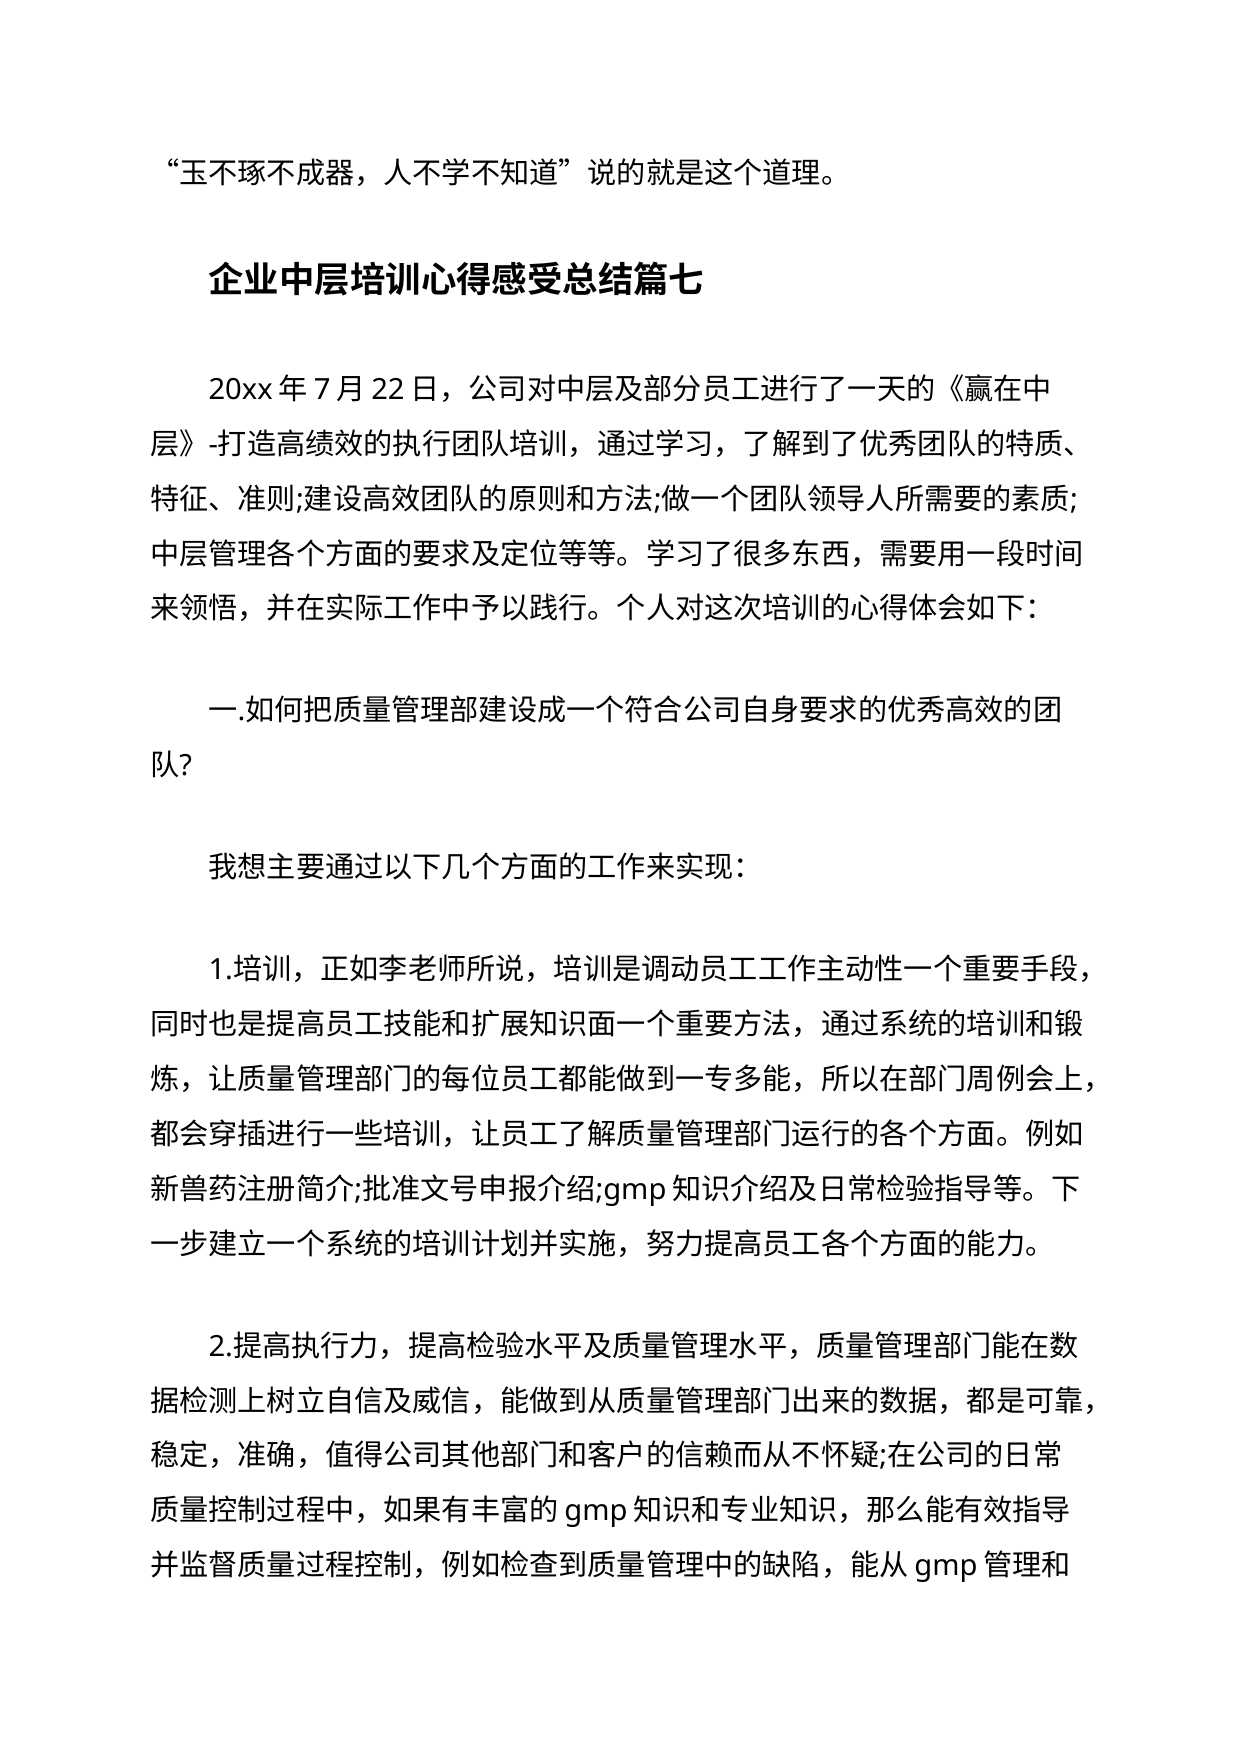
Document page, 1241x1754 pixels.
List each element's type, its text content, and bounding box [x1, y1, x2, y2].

text 企业中层培训心得感受总结篇七 [150, 252, 1090, 303]
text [150, 150, 1090, 192]
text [150, 1322, 1090, 1584]
text 1.培训，正如李老师所说，培训是调动员工工作主动性一个重要手段，同时也是提高员工技能和扩展知识面一个重要方法，通过系统的培训和锻炼，让质量管理部门的每位员工都能做到一专多能，所以在部门周例会上，都会穿插进行一些培训，让员工了解质量管理部门运行的各个方面。例如新兽药注册简介;批准文号申报介绍;gmp知识介绍及日常检验指导等。下一步建立一个系统的培训计划并实施，努力提高员工各个方面的能力。 [150, 946, 1090, 1263]
text 我想主要通过以下几个方面的工作来实现： [150, 844, 1090, 886]
text 一.如何把质量管理部建设成一个符合公司自身要求的优秀高效的团队? [150, 687, 1090, 784]
text 20xx年7月22日，公司对中层及部分员工进行了一天的《赢在中层》-打造高绩效的执行团队培训，通过学习，了解到了优秀团队的特质、特征、准则;建设高效团队的原则和方法;做一个团队领导人所需要的素质;中层管理各个方面的要求及定位等等。学习了很多东西，需要用一段时间来领悟，并在实际工作中予以践行。个人对这次培训的心得体会如下： [150, 365, 1090, 627]
